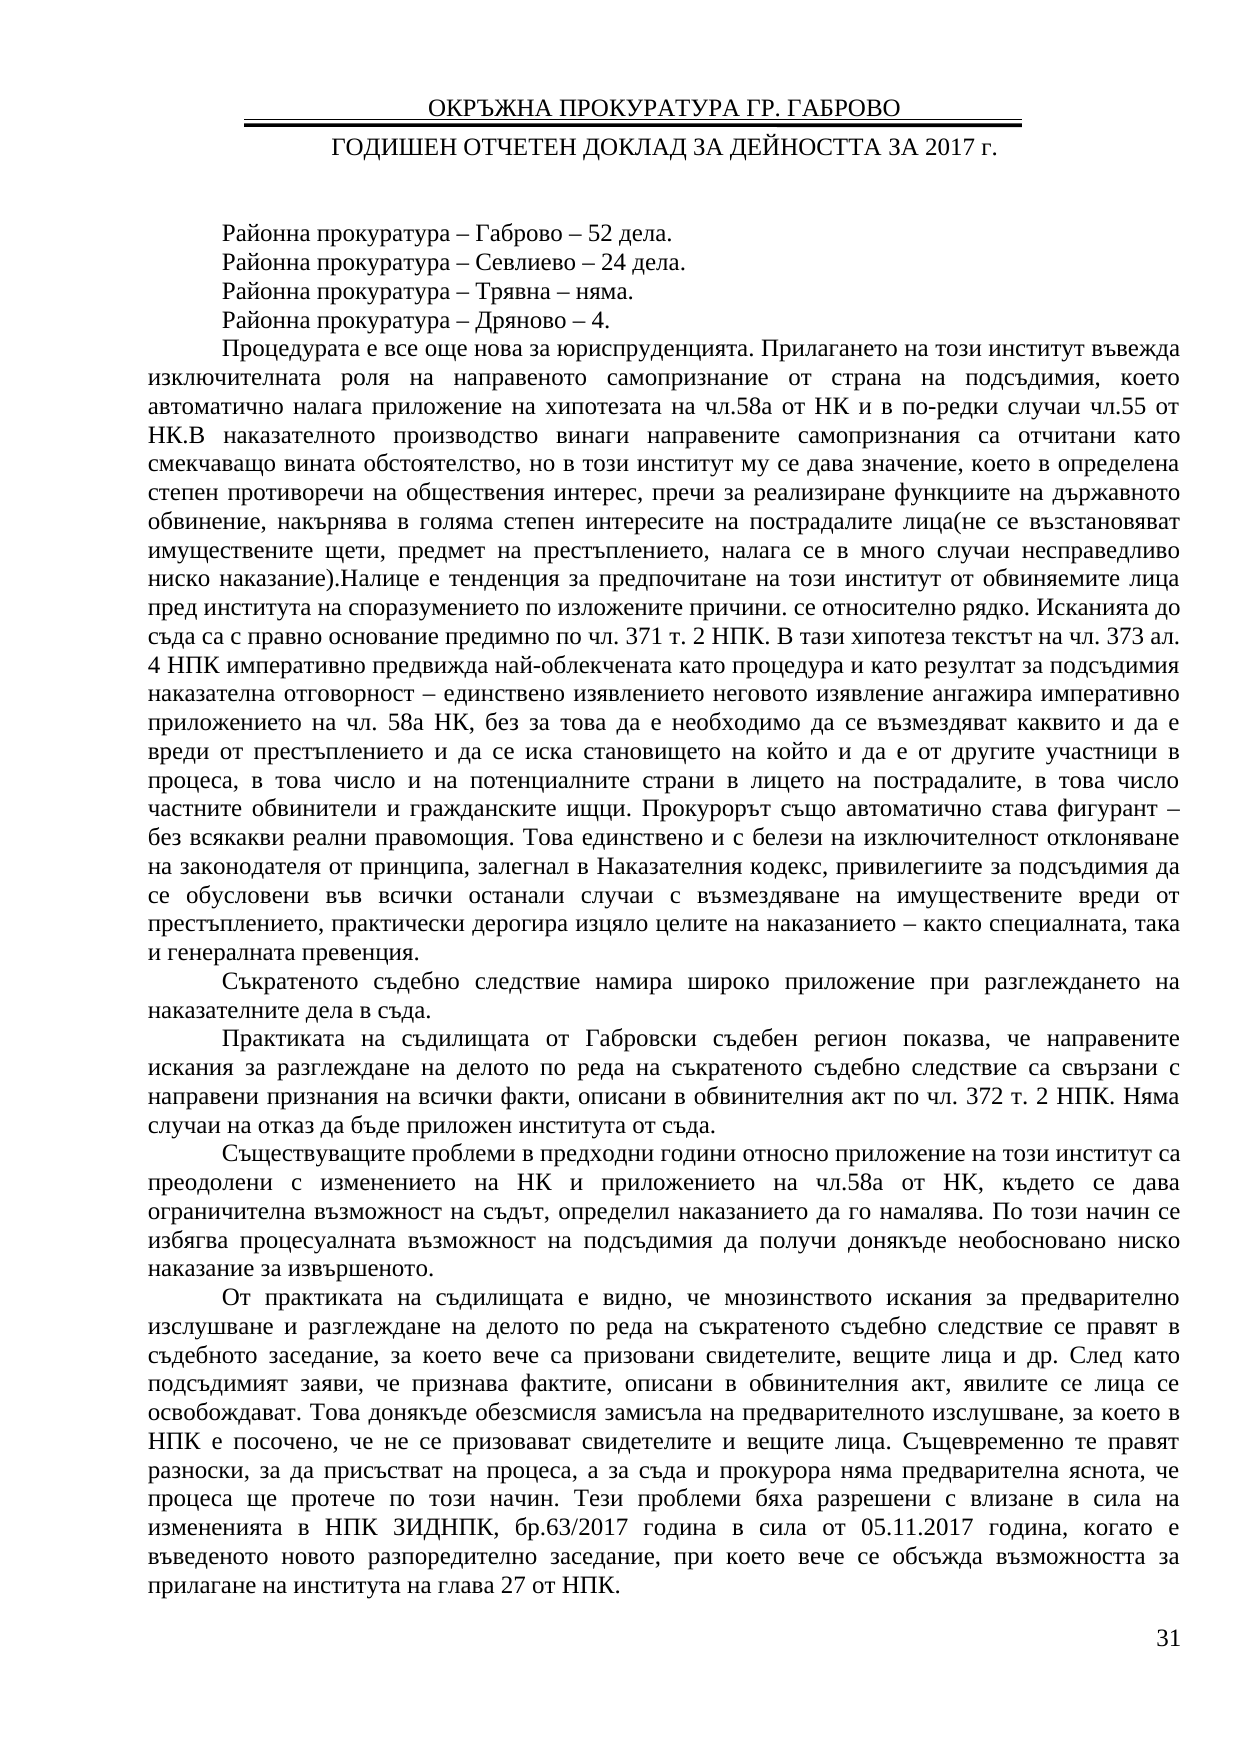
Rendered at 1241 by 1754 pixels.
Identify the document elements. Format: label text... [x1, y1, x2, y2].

text Процедурата е все още нова за юриспруденцията. Прилагането на този институт въвежда изключителната роля на направеното самопризнание от страна на подсъдимия, което автоматично налага приложение на хипотезата на чл.58а от НК и в по-редки случаи чл.55 от НК.В наказателното производство винаги направените самопризнания са отчитани като смекчаващо вината обстоятелство, но в този институт му се дава значение, което в определена степен противоречи на обществения интерес, пречи за реализиране функциите на държавното обвинение, накърнява в голяма степен интересите на пострадалите лица(не се възстановяват имуществените щети, предмет на престъплението, налага се в много случаи несправедливо ниско наказание).Налице е тенденция за предпочитане на този институт от обвиняемите лица пред института на споразумението по изложените причини. се относително рядко. Исканията до съда са с правно основание предимно по чл. 371 т. 2 НПК. В тази хипотеза текстът на чл. 373 ал. 4 НПК императивно предвижда най-облекчената като процедура и като резултат за подсъдимия наказателна отговорност – единствено изявлението неговото изявление ангажира императивно приложението на чл. 58а НК, без за това да е необходимо да се възмездяват каквито и да е вреди от престъплението и да се иска становището на който и да е от другите участници в процеса, в това число и на потенциалните страни в лицето на пострадалите, в това число частните обвинители и гражданските ищци. Прокурорът също автоматично става фигурант – без всякакви реални правомощия. Това единствено и с белези на изключителност отклоняване на законодателя от принципа, залегнал в Наказателния кодекс, привилегиите за подсъдимия да се обусловени във всички останали случаи с възмездяване на имуществените вреди от престъплението, практически дерогира изцяло целите на наказанието – както специалната, така и генералната превенция. [148, 333, 1181, 966]
text Районна прокуратура – Севлиево – 24 дела. [148, 247, 1181, 276]
text Районна прокуратура – Дряново – 4. [148, 305, 1181, 333]
text От практиката на съдилищата е видно, че мнозинството искания за предварително изслушване и разглеждане на делото по реда на съкратеното съдебно следствие се правят в съдебното заседание, за което вече са призовани свидетелите, вещите лица и др. След като подсъдимият заяви, че признава фактите, описани в обвинителния акт, явилите се лица се освобождават. Това донякъде обезсмисля замисъла на предварителното изслушване, за което в НПК е посочено, че не се призовават свидетелите и вещите лица. Същевременно те правят разноски, за да присъстват на процеса, а за съда и прокурора няма предварителна яснота, че процеса ще протече по този начин. Тези проблеми бяха разрешени с влизане в сила на измененията в НПК ЗИДНПК, бр.63/2017 година в сила от 05.11.2017 година, когато е въведеното новото разпоредително заседание, при което вече се обсъжда възможността за прилагане на института на глава 27 от НПК. [148, 1282, 1181, 1598]
text Практиката на съдилищата от Габровски съдебен регион показва, че направените искания за разглеждане на делото по реда на съкратеното съдебно следствие са свързани с направени признания на всички факти, описани в обвинителния акт по чл. 372 т. 2 НПК. Няма случаи на отказ да бъде приложен института от съда. [148, 1023, 1181, 1138]
text Районна прокуратура – Габрово – 52 дела. [148, 218, 1181, 247]
text Съществуващите проблеми в предходни години относно приложение на този институт са преодолени с изменението на НК и приложението на чл.58а от НК, където се дава ограничителна възможност на съдът, определил наказанието да го намалява. По този начин се избягва процесуалната възможност на подсъдимия да получи донякъде необосновано ниско наказание за извършеното. [148, 1138, 1181, 1282]
text Съкратеното съдебно следствие намира широко приложение при разглеждането на наказателните дела в съда. [148, 966, 1181, 1023]
text Районна прокуратура – Трявна – няма. [148, 276, 1181, 305]
